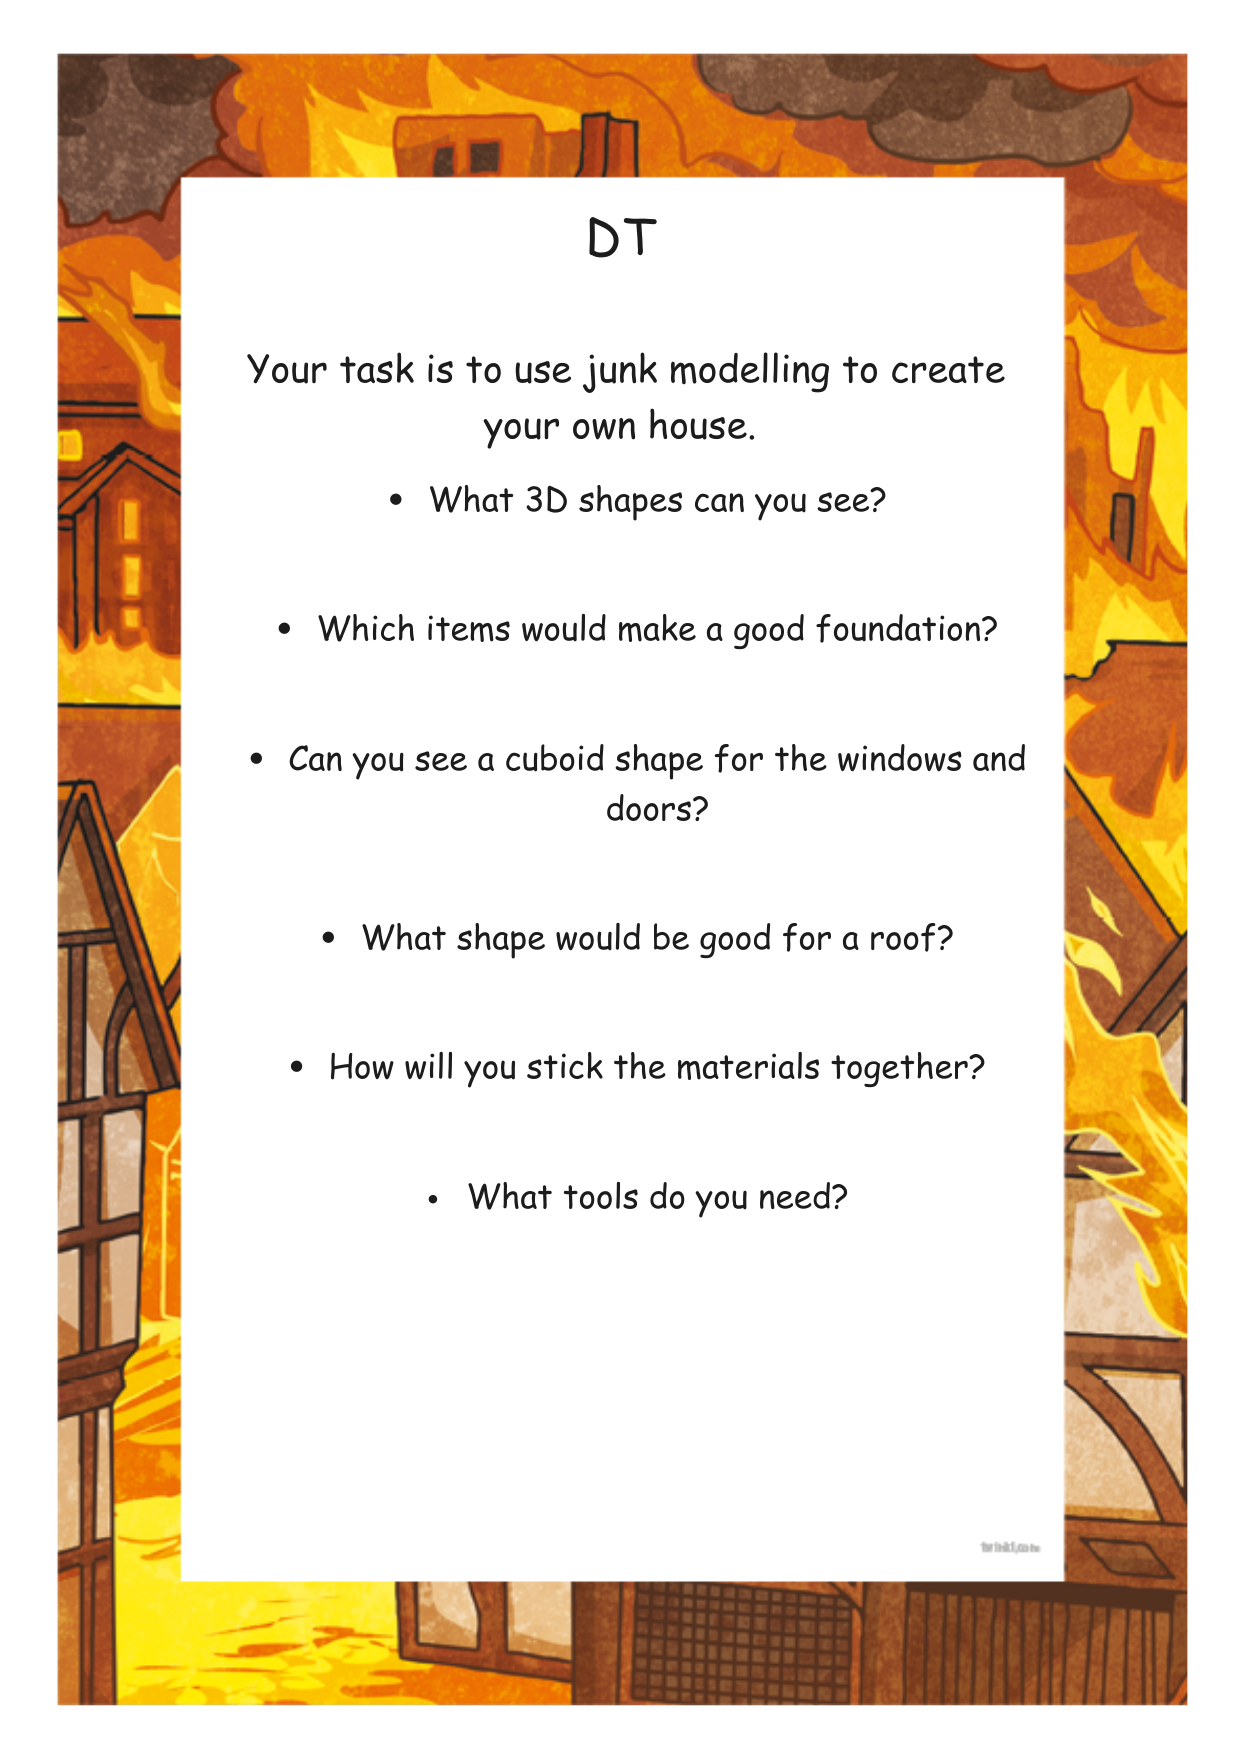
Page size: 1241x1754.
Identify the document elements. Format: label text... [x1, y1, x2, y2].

subtitle DT [195, 200, 1045, 270]
list Can you see a cuboid shape for the windows and doors? [233, 733, 1045, 830]
list What 3D shapes can you see? [233, 474, 1045, 521]
text Your task is to use junk modelling to create your own house. [195, 341, 1045, 449]
list What tools do you need? [233, 1171, 1045, 1218]
list What shape would be good for a roof? [233, 913, 1045, 959]
list How will you stick the materials together? [233, 1042, 1045, 1088]
list Which items would make a good foundation? [233, 604, 1045, 650]
picture [0, 0, 1241, 1754]
